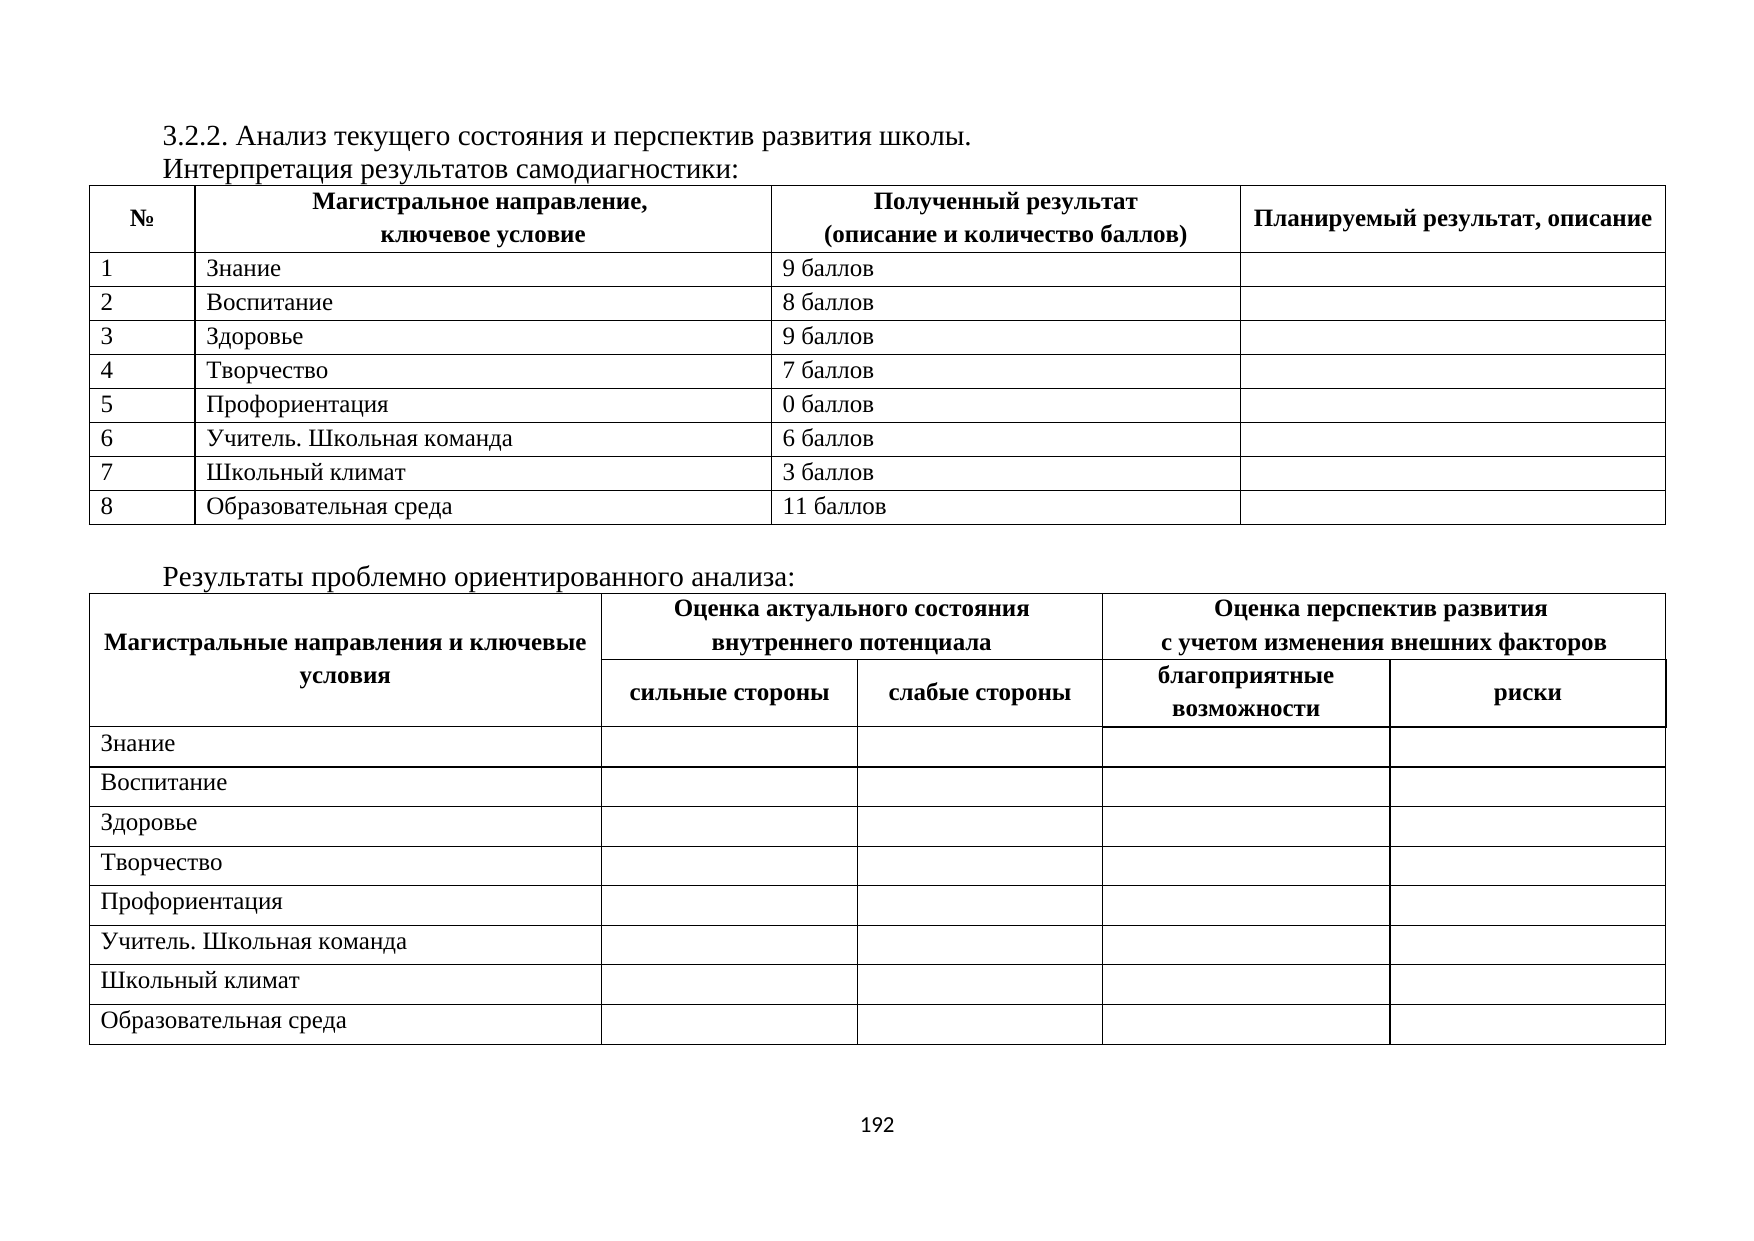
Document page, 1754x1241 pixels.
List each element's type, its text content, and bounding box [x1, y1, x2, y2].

table_cell [1103, 768, 1389, 806]
table_cell сильные стороны [602, 660, 857, 726]
list Интерпретация результатов самодиагностики: [162, 152, 1665, 185]
table_cell [1391, 807, 1665, 846]
table_cell [1103, 847, 1389, 885]
table_cell [602, 807, 857, 846]
table_cell 0 баллов [772, 389, 1240, 422]
table_cell [858, 926, 1102, 964]
table_cell Здоровье [90, 807, 601, 846]
table_cell [602, 1005, 857, 1043]
table_cell [1103, 807, 1389, 846]
table_header Оценка актуального состояния внутреннего потенциала [602, 594, 1102, 659]
table_cell [1391, 926, 1665, 964]
table_cell [1391, 1005, 1665, 1043]
table_cell Творчество [196, 355, 771, 388]
table_cell [858, 807, 1102, 846]
table_cell [1241, 457, 1665, 490]
table_cell благоприятные возможности [1103, 660, 1389, 726]
table_cell [1241, 389, 1665, 422]
table_cell 2 [90, 287, 194, 320]
table_cell [602, 965, 857, 1004]
table_cell [858, 768, 1102, 806]
table_cell [1103, 728, 1389, 766]
table_cell [1103, 965, 1389, 1004]
table_cell Образовательная среда [90, 1005, 601, 1043]
table_cell [858, 727, 1102, 766]
table_header № [90, 186, 194, 252]
table_header Планируемый результат, описание [1241, 186, 1665, 252]
table_cell слабые стороны [858, 660, 1102, 726]
table_cell Учитель. Школьная команда [90, 926, 601, 964]
table_cell Воспитание [90, 768, 601, 806]
table_cell [1103, 886, 1389, 925]
table_cell [1241, 287, 1665, 320]
table_header Магистральное направление, ключевое условие [196, 186, 771, 252]
table_cell [1241, 355, 1665, 388]
table_cell 9 баллов [772, 321, 1240, 354]
table_cell Школьный климат [196, 457, 771, 490]
table_header Оценка перспектив развития с учетом изменения внешних факторов [1103, 594, 1665, 659]
table_cell 11 баллов [772, 491, 1240, 524]
table_cell [1241, 253, 1665, 286]
table_cell Образовательная среда [196, 491, 771, 524]
table_cell [1391, 728, 1665, 766]
table_cell 3 [90, 321, 194, 354]
table_cell Воспитание [196, 287, 771, 320]
table_cell 8 [90, 491, 194, 524]
table_header Полученный результат (описание и количество баллов) [772, 186, 1240, 252]
table_cell [602, 847, 857, 885]
table_cell 7 [90, 457, 194, 490]
table_cell 7 баллов [772, 355, 1240, 388]
table_cell [1241, 491, 1665, 524]
table_cell [1103, 1005, 1389, 1043]
table_cell [602, 727, 857, 766]
table_cell [858, 965, 1102, 1004]
table_cell 5 [90, 389, 194, 422]
table_cell [1241, 321, 1665, 354]
table_cell [858, 1005, 1102, 1043]
table_cell [602, 768, 857, 806]
table_cell Профориентация [196, 389, 771, 422]
table_cell Учитель. Школьная команда [196, 423, 771, 456]
table_cell [1391, 965, 1665, 1004]
table_cell 8 баллов [772, 287, 1240, 320]
table_cell 9 баллов [772, 253, 1240, 286]
table_cell Здоровье [196, 321, 771, 354]
table_cell 1 [90, 253, 194, 286]
table_cell Знание [90, 727, 601, 766]
table_cell [602, 926, 857, 964]
table_cell 6 баллов [772, 423, 1240, 456]
table_cell [602, 886, 857, 925]
table_cell 3 баллов [772, 457, 1240, 490]
table_cell [1241, 423, 1665, 456]
table_cell [1391, 847, 1665, 885]
table_cell [1103, 926, 1389, 964]
table_cell Творчество [90, 847, 601, 885]
table_cell 6 [90, 423, 194, 456]
table_cell [858, 847, 1102, 885]
table_cell [858, 886, 1102, 925]
table_cell Знание [196, 253, 771, 286]
text 3.2.2. Анализ текущего состояния и перспектив развития школы. [89, 118, 1665, 152]
table_cell [1391, 768, 1665, 806]
table_cell Профориентация [90, 886, 601, 925]
table_cell 4 [90, 355, 194, 388]
table_cell [1391, 886, 1665, 925]
table_header Магистральные направления и ключевые условия [90, 594, 601, 726]
table_cell риски [1391, 660, 1665, 726]
text Результаты проблемно ориентированного анализа: [89, 559, 1665, 592]
table_cell Школьный климат [90, 965, 601, 1004]
